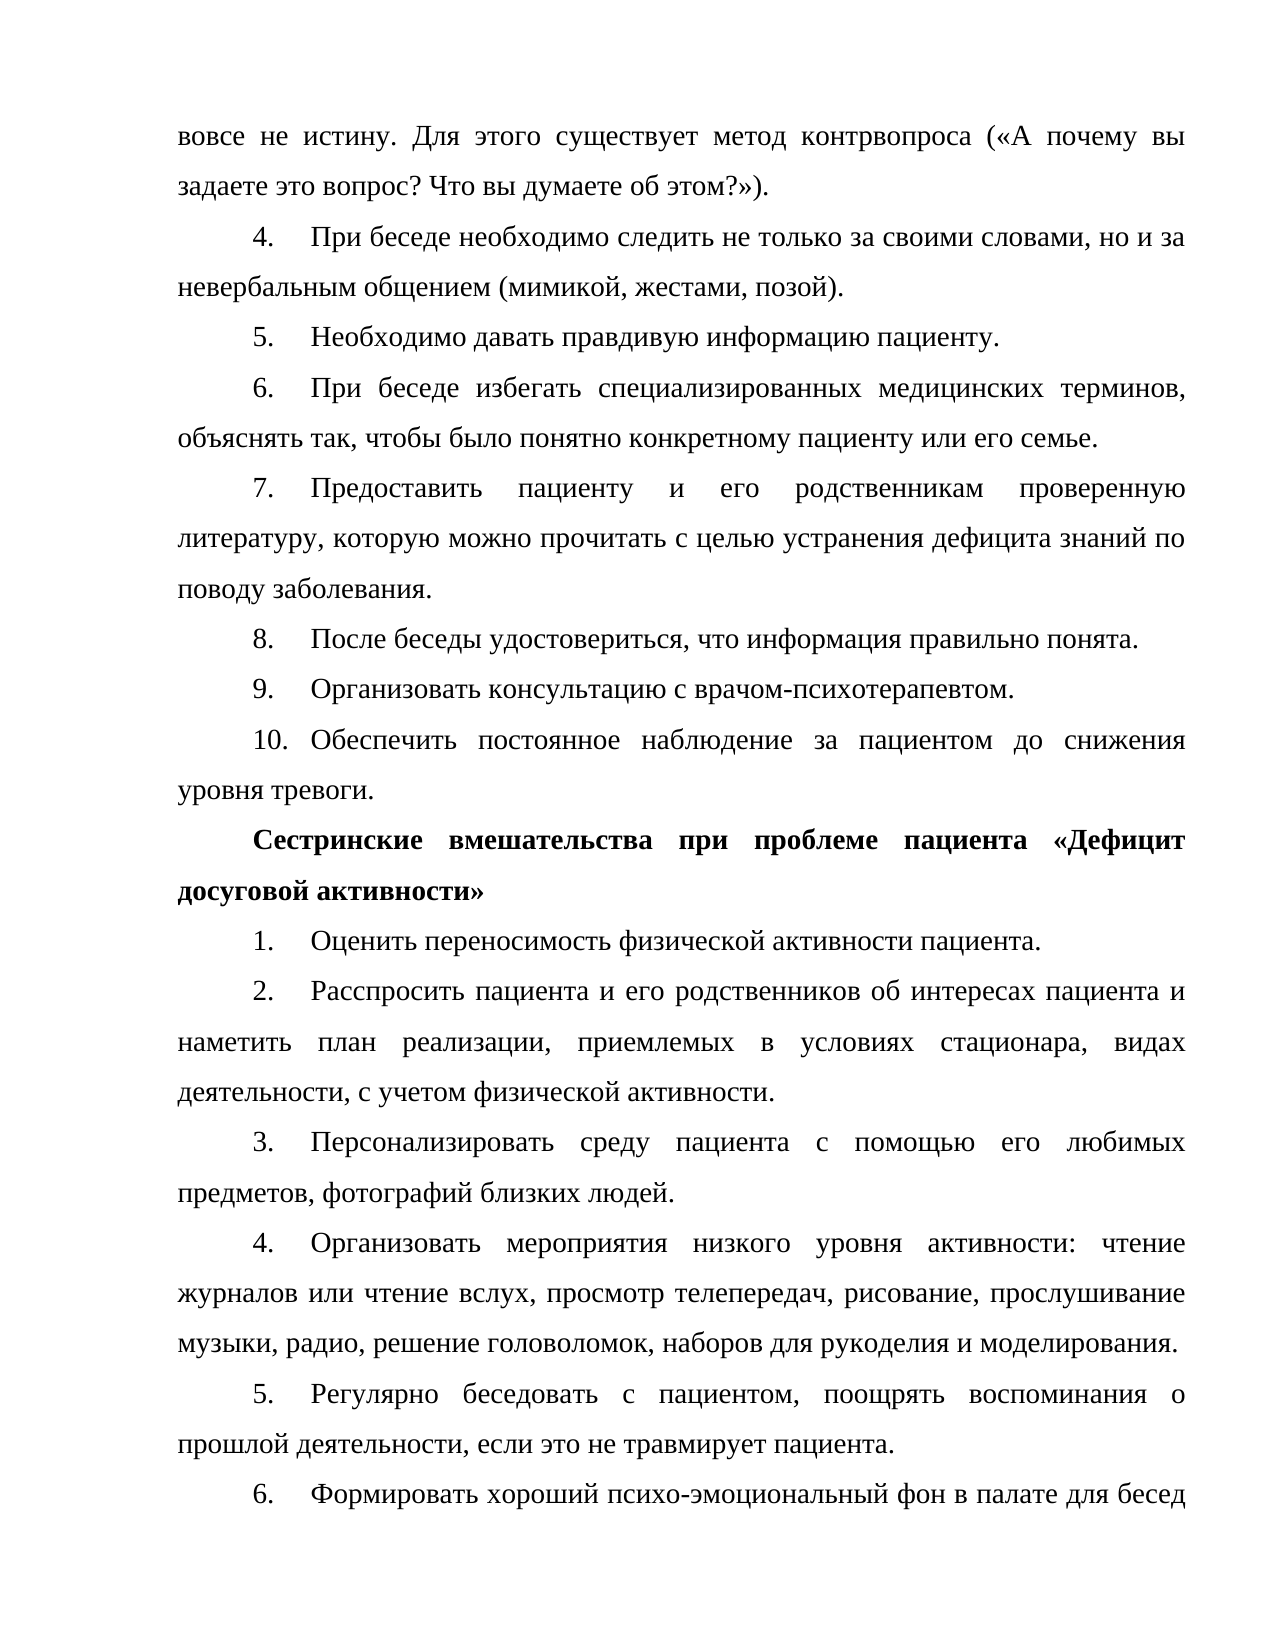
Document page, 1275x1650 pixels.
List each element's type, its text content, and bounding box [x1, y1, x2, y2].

list Оценить переносимость физической активности пациента. [177, 923, 1186, 957]
list После беседы удостовериться, что информация правильно понята. [177, 621, 1186, 655]
list Организовать консультацию с врачом-психотерапевтом. [177, 672, 1186, 705]
list При беседе необходимо следить не только за своими словами, но и за невербальным общением (мимикой, жестами, позой). [177, 219, 1186, 303]
list При беседе избегать специализированных медицинских терминов, объяснять так, чтобы было понятно конкретному пациенту или его семье. [177, 370, 1186, 453]
list Организовать мероприятия низкого уровня активности: чтение журналов или чтение вслух, просмотр телепередач, рисование, прослушивание музыки, радио, решение головоломок, наборов для рукоделия и моделирования. [177, 1225, 1186, 1359]
list Обеспечить постоянное наблюдение за пациентом до снижения уровня тревоги. [177, 722, 1186, 806]
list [177, 118, 1186, 202]
list Персонализировать среду пациента с помощью его любимых предметов, фотографий близких людей. [177, 1124, 1186, 1208]
list Предоставить пациенту и его родственникам проверенную литературу, которую можно прочитать с целью устранения дефицита знаний по поводу заболевания. [177, 470, 1186, 604]
text Сестринские вмешательства при проблеме пациента «Дефицит досуговой активности» [177, 822, 1186, 906]
list Регулярно беседовать с пациентом, поощрять воспоминания о прошлой деятельности, если это не травмирует пациента. [177, 1376, 1186, 1460]
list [177, 1477, 1186, 1510]
list Необходимо давать правдивую информацию пациенту. [177, 319, 1186, 353]
list Расспросить пациента и его родственников об интересах пациента и наметить план реализации, приемлемых в условиях стационара, видах деятельности, с учетом физической активности. [177, 973, 1186, 1108]
